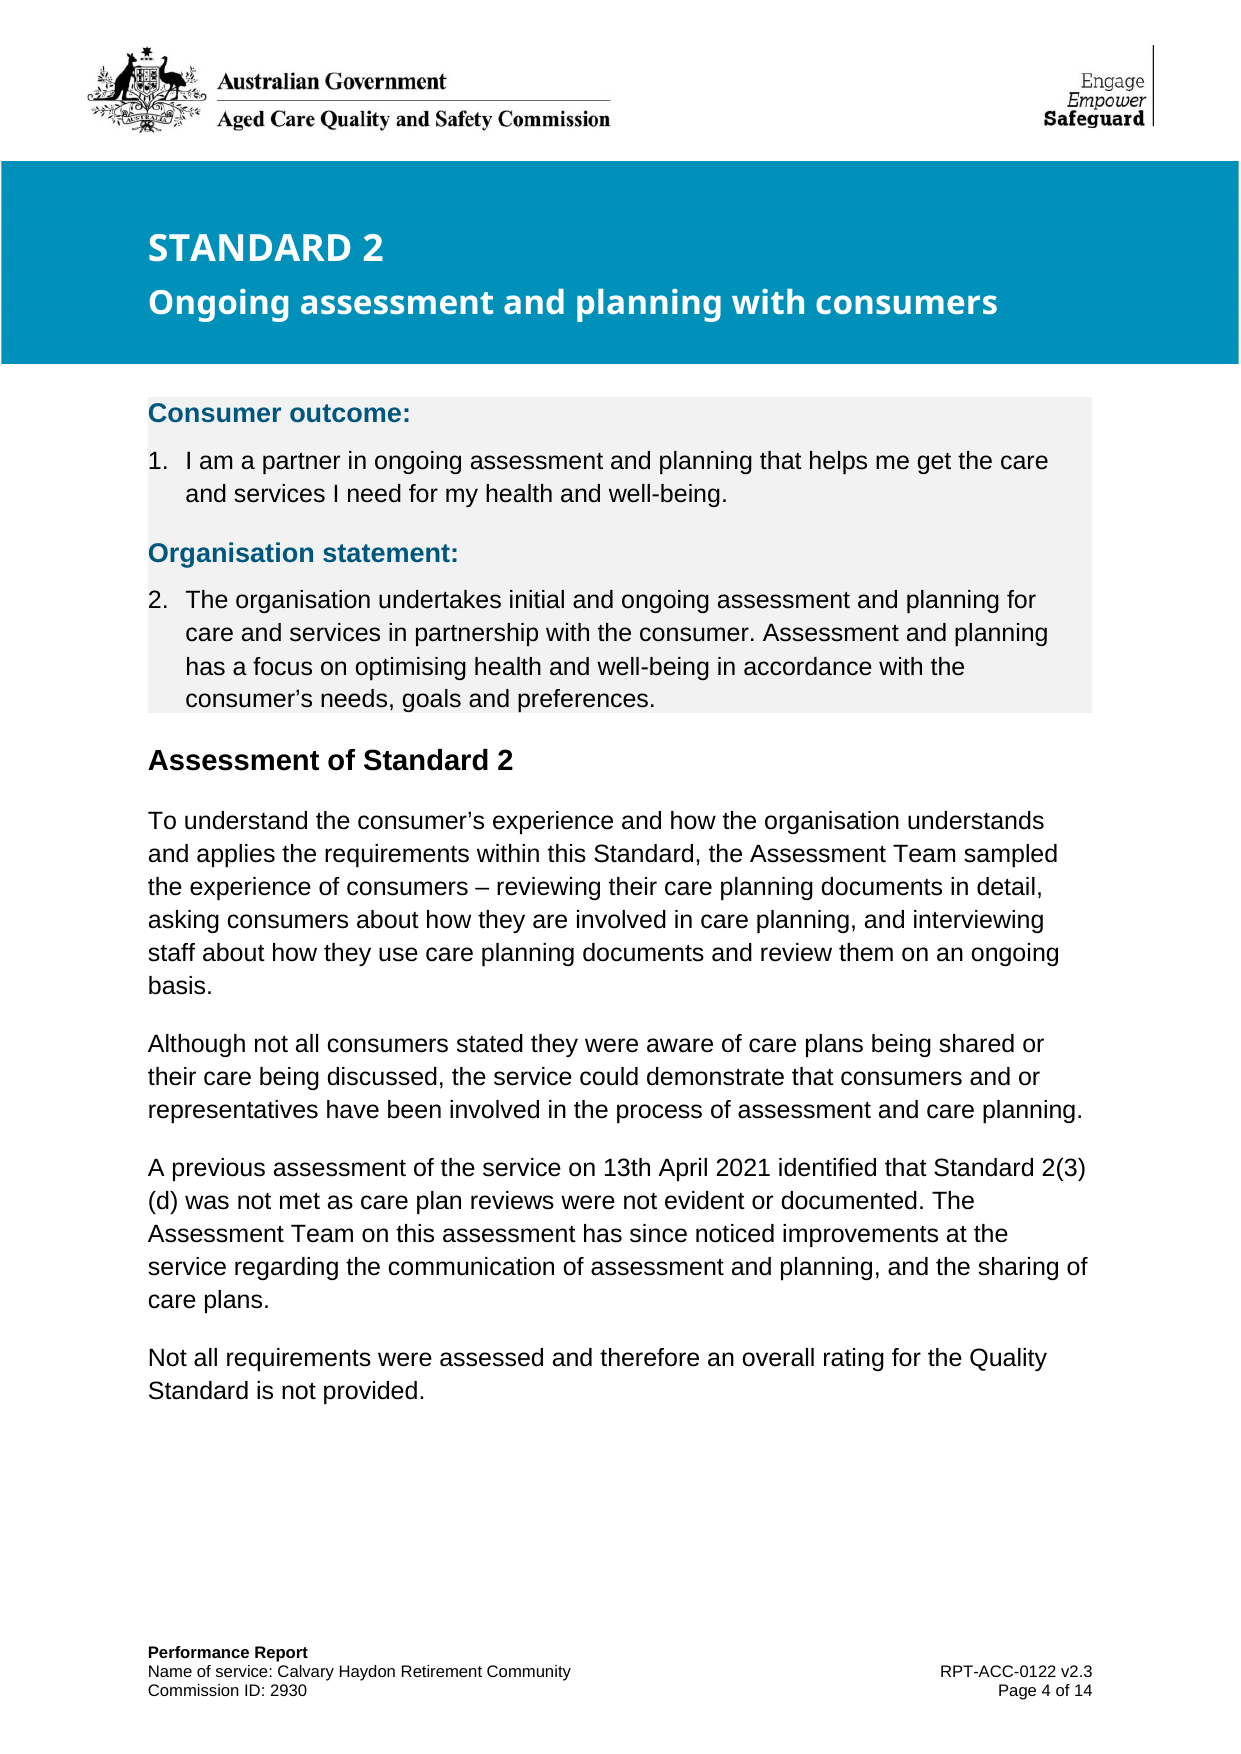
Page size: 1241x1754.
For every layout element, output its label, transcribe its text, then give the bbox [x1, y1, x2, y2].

text Not all requirements were assessed and therefore an overall rating for the Quality Standard is not provided. [148, 1343, 1092, 1405]
subtitle Assessment of Standard 2 [148, 742, 1092, 776]
text To understand the consumer’s experience and how the organisation understands and applies the requirements within this Standard, the Assessment Team sampled the experience of consumers – reviewing their care planning documents in detail, asking consumers about how they are involved in care planning, and interviewing staff about how they use care planning documents and review them on an ongoing basis. [148, 806, 1092, 1000]
subtitle I am a partner in ongoing assessment and planning that helps me get the care and services I need for my health and well-being. [148, 446, 1092, 508]
text A previous assessment of the service on 13th April 2021 identified that Standard 2(3)(d) was not met as care plan reviews were not evident or documented. The Assessment Team on this assessment has since noticed improvements at the service regarding the communication of assessment and planning, and the sharing of care plans. [148, 1153, 1092, 1314]
subtitle Organisation statement: [148, 537, 1092, 568]
list The organisation undertakes initial and ongoing assessment and planning for care and services in partnership with the consumer. Assessment and planning has a focus on optimising health and well-being in accordance with the consumer’s needs, goals and preferences. [148, 585, 1092, 713]
text Although not all consumers stated they were aware of care plans being shared or their care being discussed, the service could demonstrate that consumers and or representatives have been involved in the process of assessment and care planning. [148, 1029, 1092, 1124]
subtitle Consumer outcome: [148, 397, 1092, 429]
subtitle STANDARD 2 Ongoing assessment and planning with consumers [148, 221, 1092, 324]
picture [1, 0, 1241, 154]
